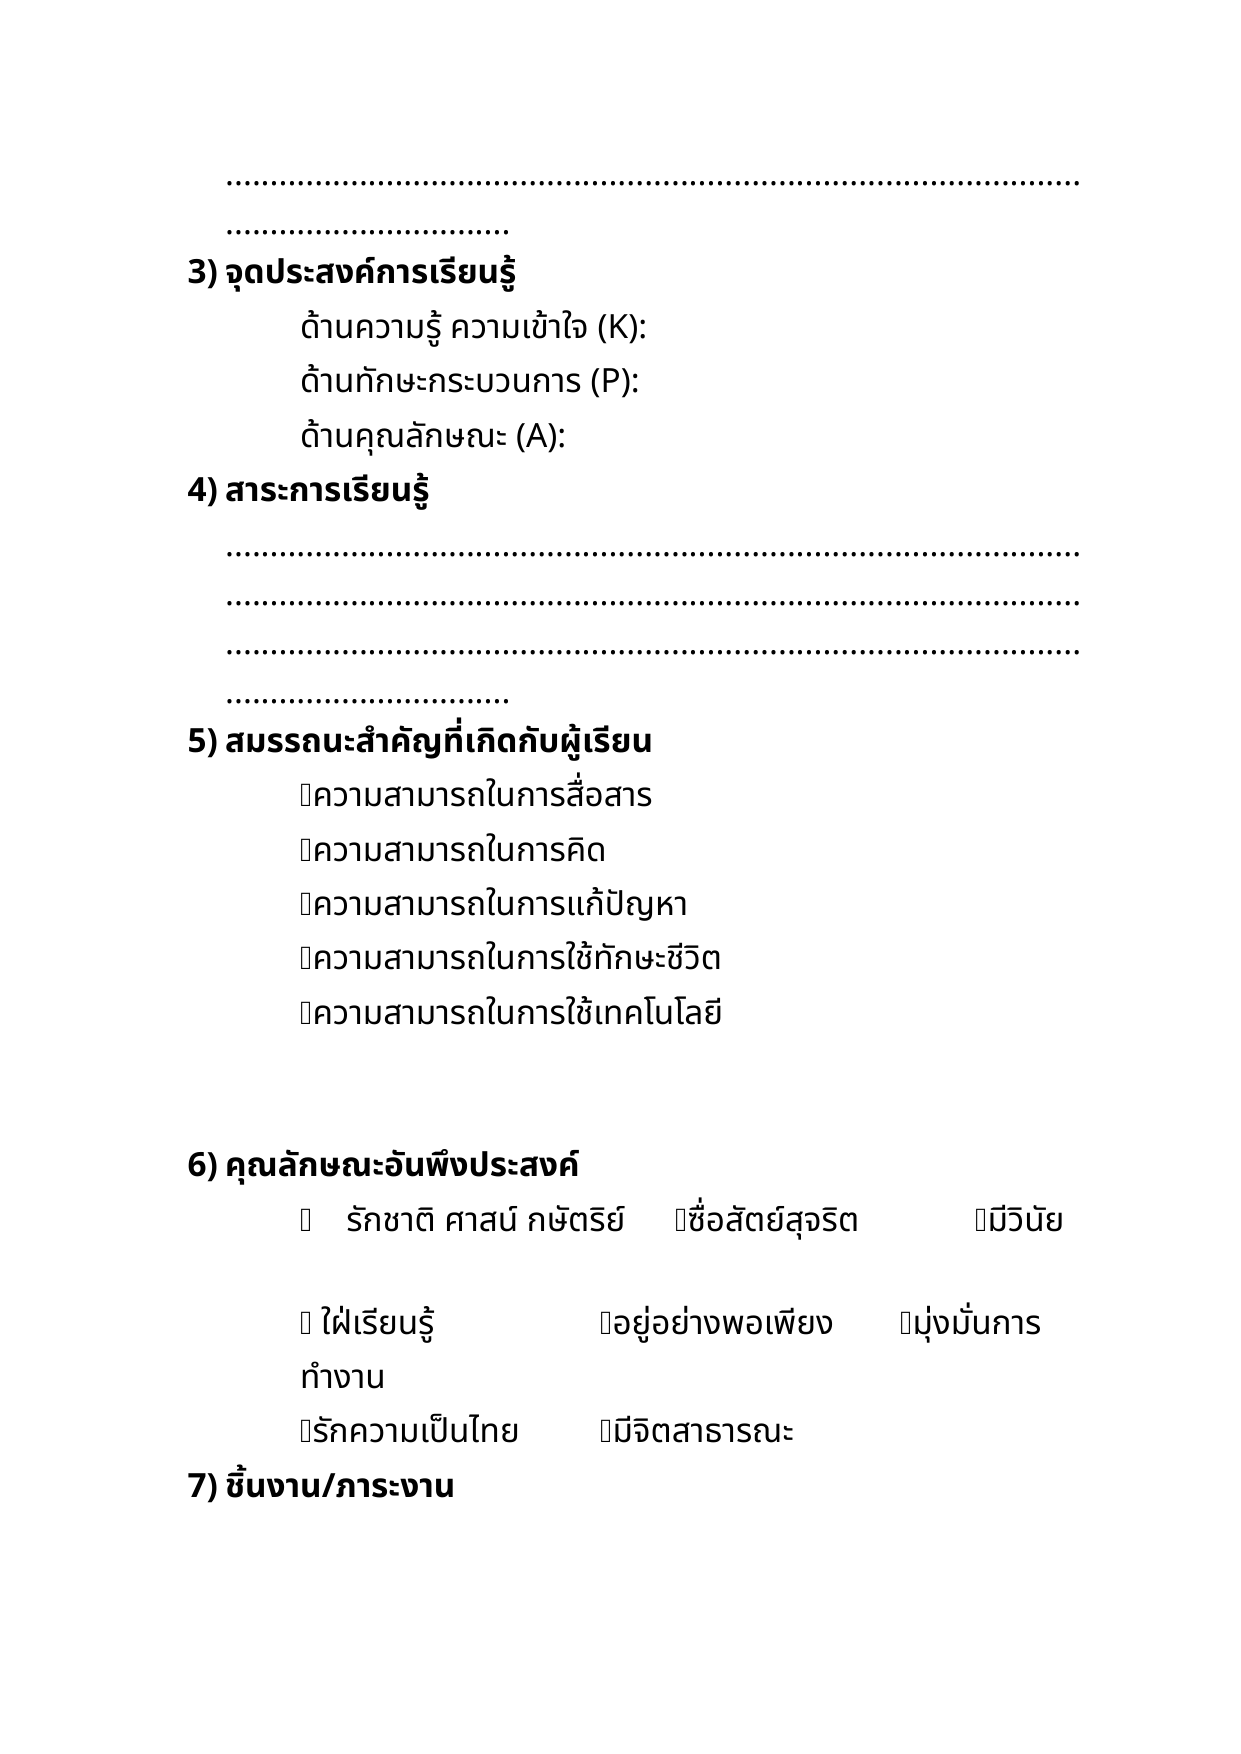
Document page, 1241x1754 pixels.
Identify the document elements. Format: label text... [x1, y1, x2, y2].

list ความสามารถในการคิด [225, 826, 1090, 876]
list รักความเป็นไทย มีจิตสาธารณะ [300, 1407, 1090, 1458]
list ความสามารถในการสื่อสาร [225, 771, 1090, 822]
list รักชาติ ศาสน์ กษัตริย์ ซื่อสัตย์สุจริต มีวินัย [300, 1196, 1090, 1295]
list ชิ้นงาน/ภาระงาน [187, 1462, 1090, 1512]
list สมรรถนะสำคัญที่เกิดกับผู้เรียน [187, 717, 1090, 767]
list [225, 150, 1090, 244]
list ความสามารถในการแก้ปัญหา [225, 880, 1090, 930]
list ความสามารถในการใช้ทักษะชีวิต [225, 934, 1090, 985]
list ความสามารถในการใช้เทคโนโลยี [225, 989, 1090, 1039]
list ด้านความรู้ ความเข้าใจ (K): [225, 302, 1090, 353]
list จุดประสงค์การเรียนรู้ [187, 248, 1090, 298]
list สาระการเรียนรู้ [187, 466, 1090, 517]
list ด้านคุณลักษณะ (A): [225, 412, 1090, 462]
list ใฝ่เรียนรู้ อยู่อย่างพอเพียง มุ่งมั่นการทำงาน [300, 1299, 1090, 1403]
list ด้านทักษะกระบวนการ (P): [225, 357, 1090, 408]
list คุณลักษณะอันพึงประสงค์ [187, 1141, 1090, 1192]
